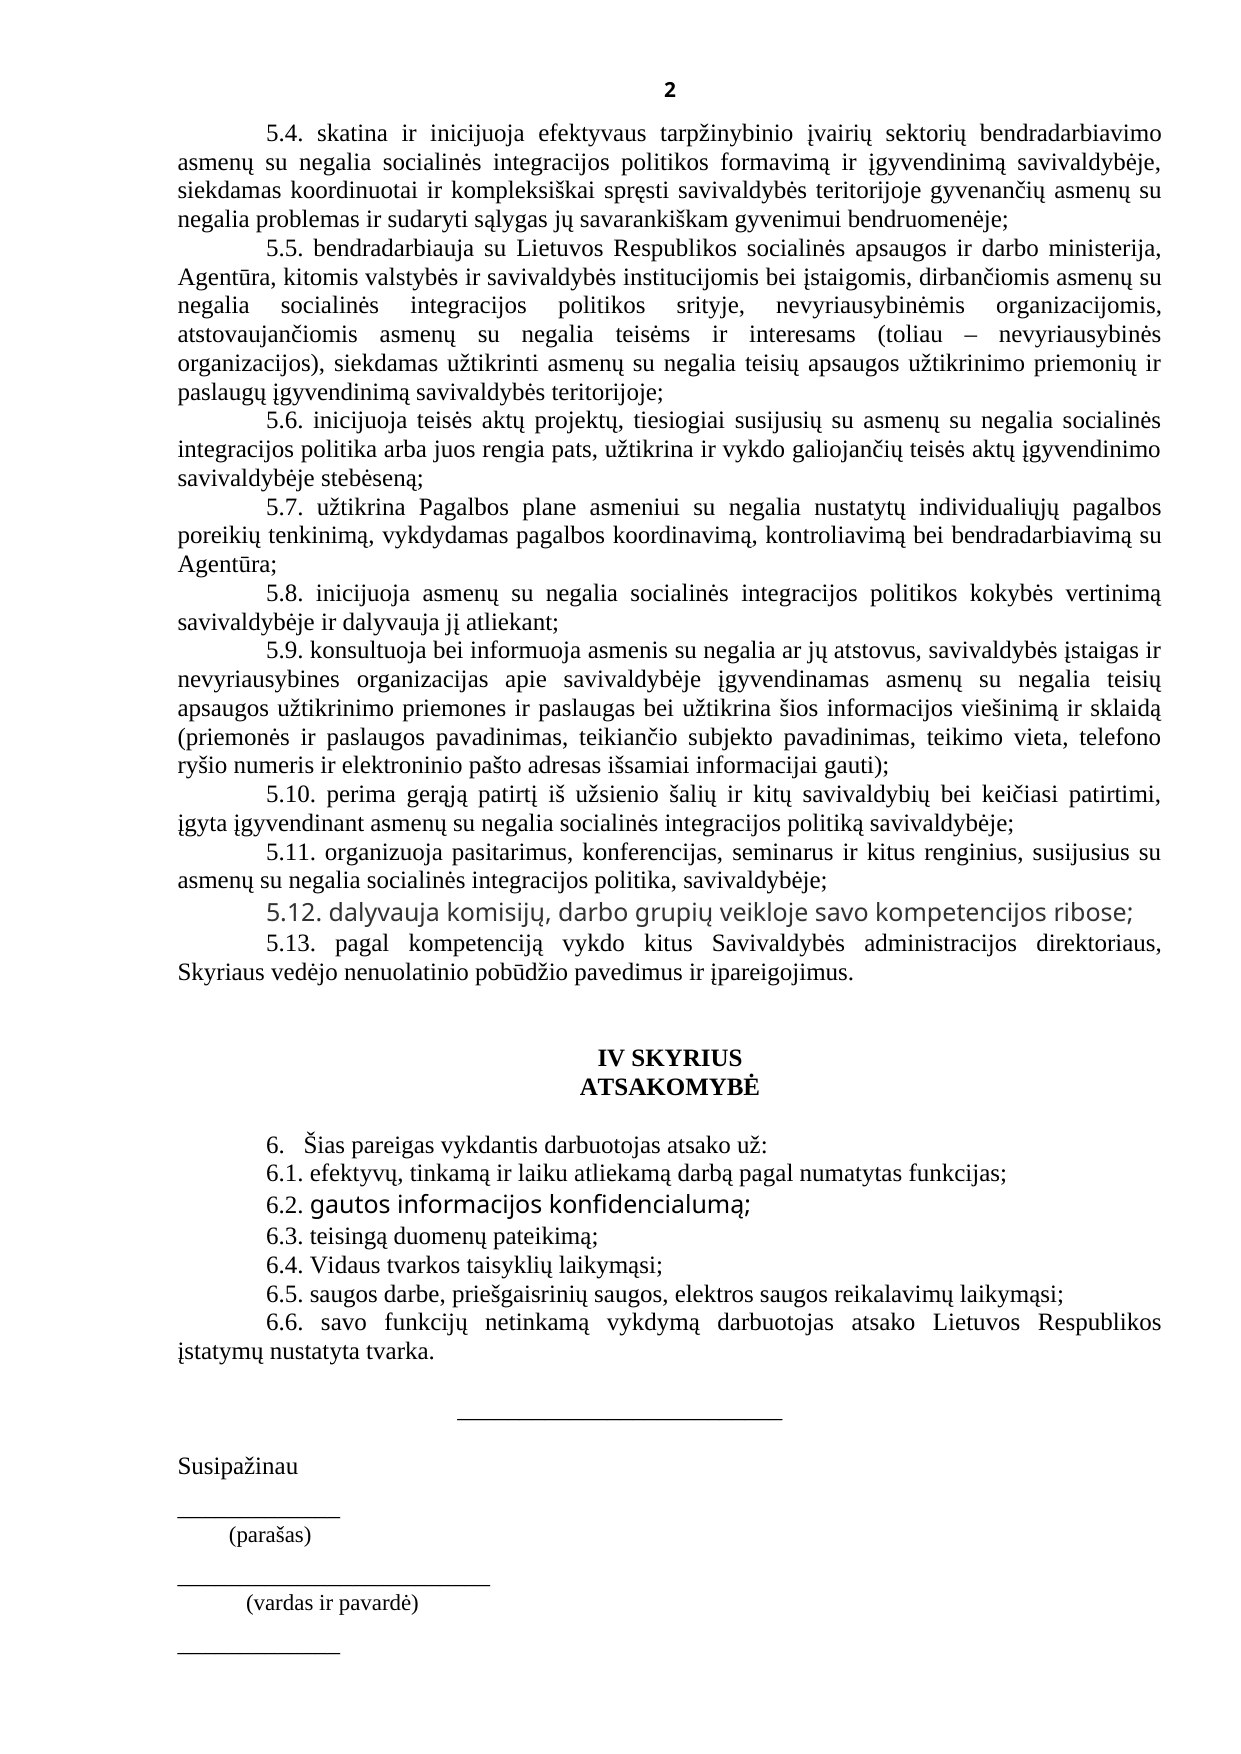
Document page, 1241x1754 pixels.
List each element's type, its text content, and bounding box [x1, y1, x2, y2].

text 5.12. dalyvauja komisijų, darbo grupių veikloje savo kompetencijos ribose; [177, 894, 1162, 928]
text _____________ [177, 1492, 1162, 1521]
text 5.11. organizuoja pasitarimus, konferencijas, seminarus ir kitus renginius, susijusius su asmenų su negalia socialinės integracijos politika, savivaldybėje; [177, 837, 1162, 894]
text 6.5. saugos darbe, priešgaisrinių saugos, elektros saugos reikalavimų laikymąsi; [177, 1279, 1162, 1307]
text 5.13. pagal kompetenciją vykdo kitus Savivaldybės administracijos direktoriaus, Skyriaus vedėjo nenuolatinio pobūdžio pavedimus ir įpareigojimus. [177, 928, 1162, 986]
text __________________________ [177, 1394, 1162, 1422]
text 6.2. gautos informacijos konfidencialumą; [177, 1187, 1162, 1221]
text 6.4. Vidaus tvarkos taisyklių laikymąsi; [177, 1250, 1162, 1279]
text 5.8. inicijuoja asmenų su negalia socialinės integracijos politikos kokybės vertinimą savivaldybėje ir dalyvauja jį atliekant; [177, 578, 1162, 636]
text 5.5. bendradarbiauja su Lietuvos Respublikos socialinės apsaugos ir darbo ministerija, Agentūra, kitomis valstybės ir savivaldybės institucijomis bei įstaigomis, dirbančiomis asmenų su negalia socialinės integracijos politikos srityje, nevyriausybinėmis organizacijomis, atstovaujančiomis asmenų su negalia teisėms ir interesams (toliau ‒ nevyriausybinės organizacijos), siekdamas užtikrinti asmenų su negalia teisių apsaugos užtikrinimo priemonių ir paslaugų įgyvendinimą savivaldybės teritorijoje; [177, 233, 1162, 406]
text 6.6. savo funkcijų netinkamą vykdymą darbuotojas atsako Lietuvos Respublikos įstatymų nustatyta tvarka. [177, 1307, 1162, 1365]
text ATSAKOMYBĖ [177, 1072, 1162, 1101]
text _________________________ [177, 1560, 1162, 1589]
text _____________ [177, 1628, 1162, 1656]
text 6. Šias pareigas vykdantis darbuotojas atsako už: [177, 1130, 1162, 1158]
text 6.3. teisingą duomenų pateikimą; [177, 1221, 1162, 1250]
text 5.10. perima gerąją patirtį iš užsienio šalių ir kitų savivaldybių bei keičiasi patirtimi, įgyta įgyvendinant asmenų su negalia socialinės integracijos politiką savivaldybėje; [177, 779, 1162, 837]
text (parašas) [177, 1521, 1162, 1548]
text 5.7. užtikrina Pagalbos plane asmeniui su negalia nustatytų individualiųjų pagalbos poreikių tenkinimą, vykdydamas pagalbos koordinavimą, kontroliavimą bei bendradarbiavimą su Agentūra; [177, 492, 1162, 578]
text Susipažinau [177, 1451, 1162, 1480]
text 5.6. inicijuoja teisės aktų projektų, tiesiogiai susijusių su asmenų su negalia socialinės integracijos politika arba juos rengia pats, užtikrina ir vykdo galiojančių teisės aktų įgyvendinimo savivaldybėje stebėseną; [177, 406, 1162, 492]
text 5.4. skatina ir inicijuoja efektyvaus tarpžinybinio įvairių sektorių bendradarbiavimo asmenų su negalia socialinės integracijos politikos formavimą ir įgyvendinimą savivaldybėje, siekdamas koordinuotai ir kompleksiškai spręsti savivaldybės teritorijoje gyvenančių asmenų su negalia problemas ir sudaryti sąlygas jų savarankiškam gyvenimui bendruomenėje; [177, 118, 1162, 233]
text 6.1. efektyvų, tinkamą ir laiku atliekamą darbą pagal numatytas funkcijas; [177, 1158, 1162, 1187]
text 5.9. konsultuoja bei informuoja asmenis su negalia ar jų atstovus, savivaldybės įstaigas ir nevyriausybines organizacijas apie savivaldybėje įgyvendinamas asmenų su negalia teisių apsaugos užtikrinimo priemones ir paslaugas bei užtikrina šios informacijos viešinimą ir sklaidą (priemonės ir paslaugos pavadinimas, teikiančio subjekto pavadinimas, teikimo vieta, telefono ryšio numeris ir elektroninio pašto adresas išsamiai informacijai gauti); [177, 636, 1162, 779]
text (vardas ir pavardė) [177, 1589, 1162, 1615]
text IV SKYRIUS [177, 1043, 1162, 1072]
